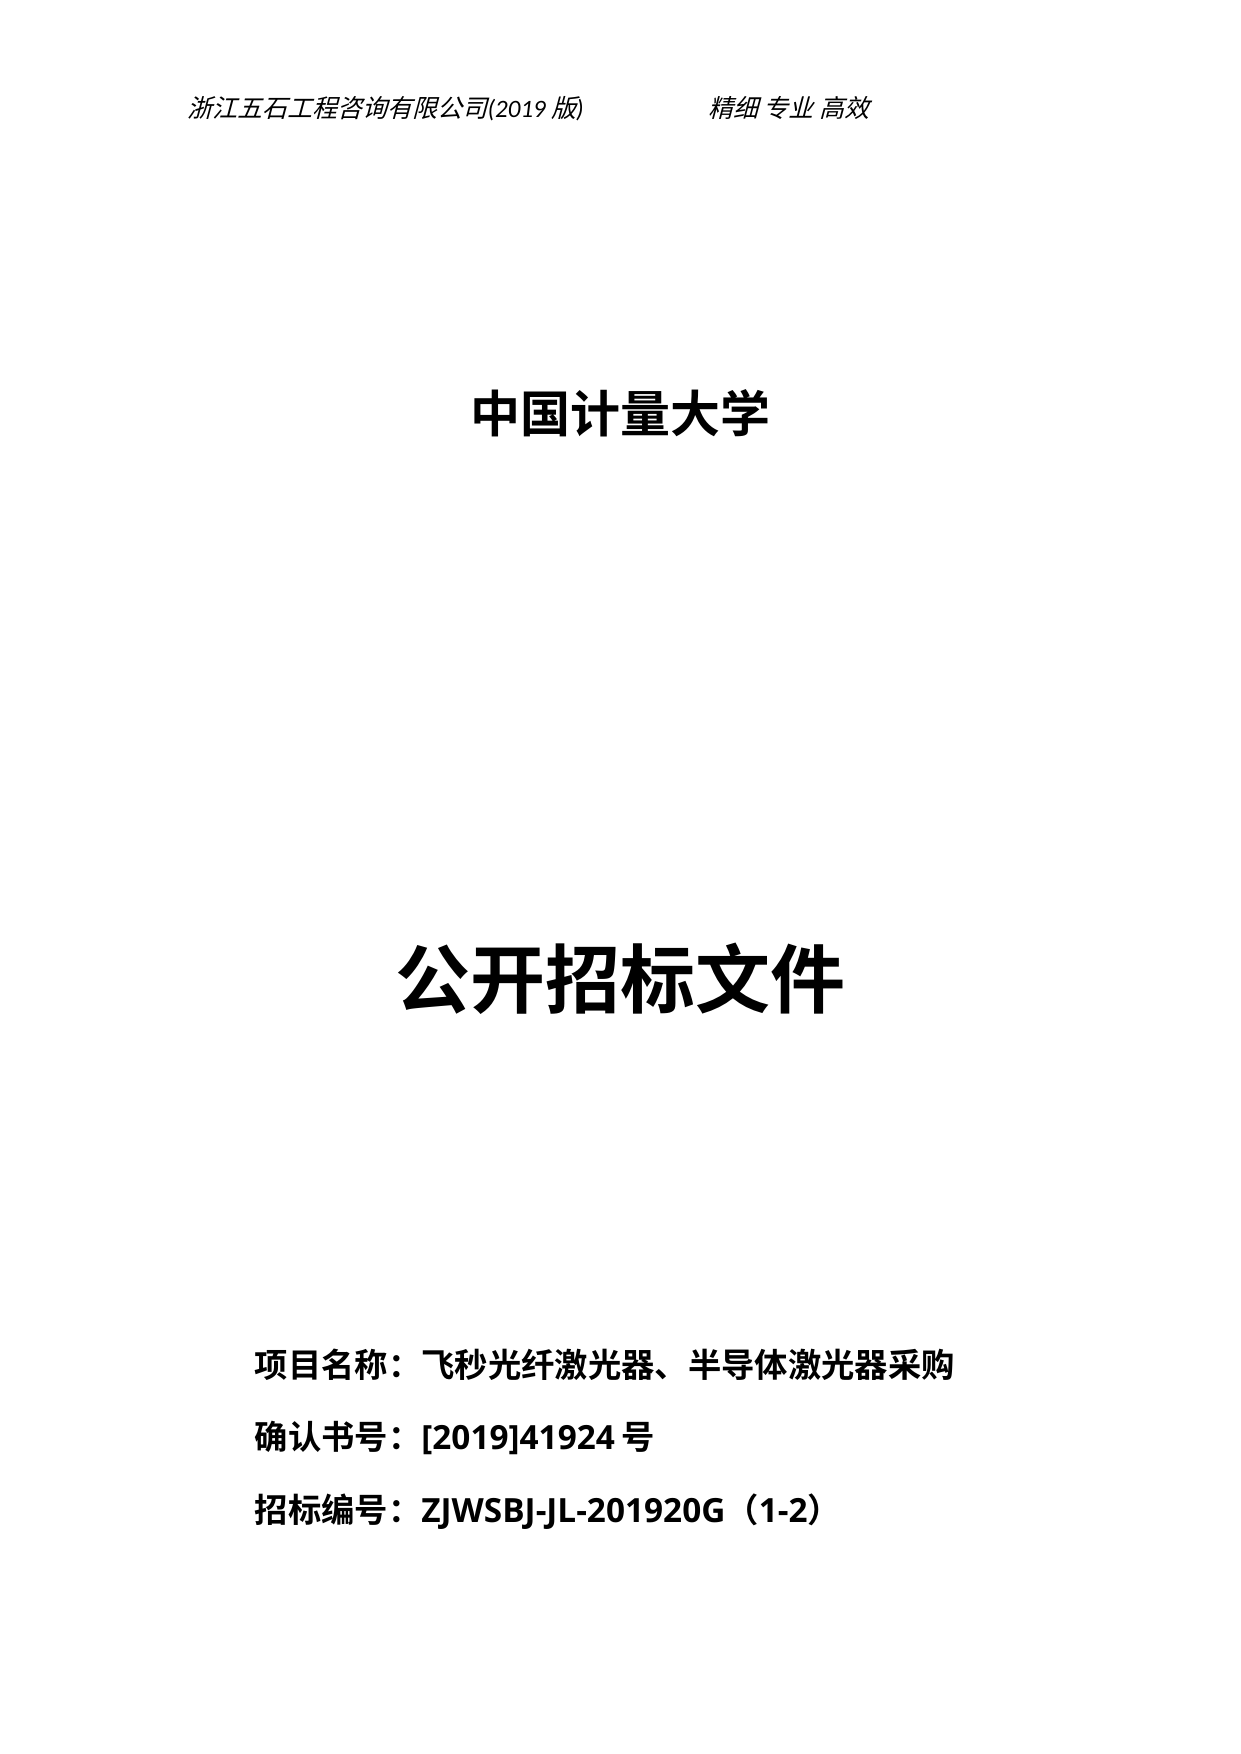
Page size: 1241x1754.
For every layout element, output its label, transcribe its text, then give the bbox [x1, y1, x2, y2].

text 公开招标文件 [187, 921, 1053, 1029]
text 确认书号：[2019]41924号 [187, 1411, 1053, 1459]
text 中国计量大学 [187, 362, 1053, 459]
text 项目名称：飞秒光纤激光器、半导体激光器采购 [187, 1339, 1053, 1387]
text 招标编号：ZJWSBJ-JL-201920G（1-2） [187, 1484, 1053, 1532]
